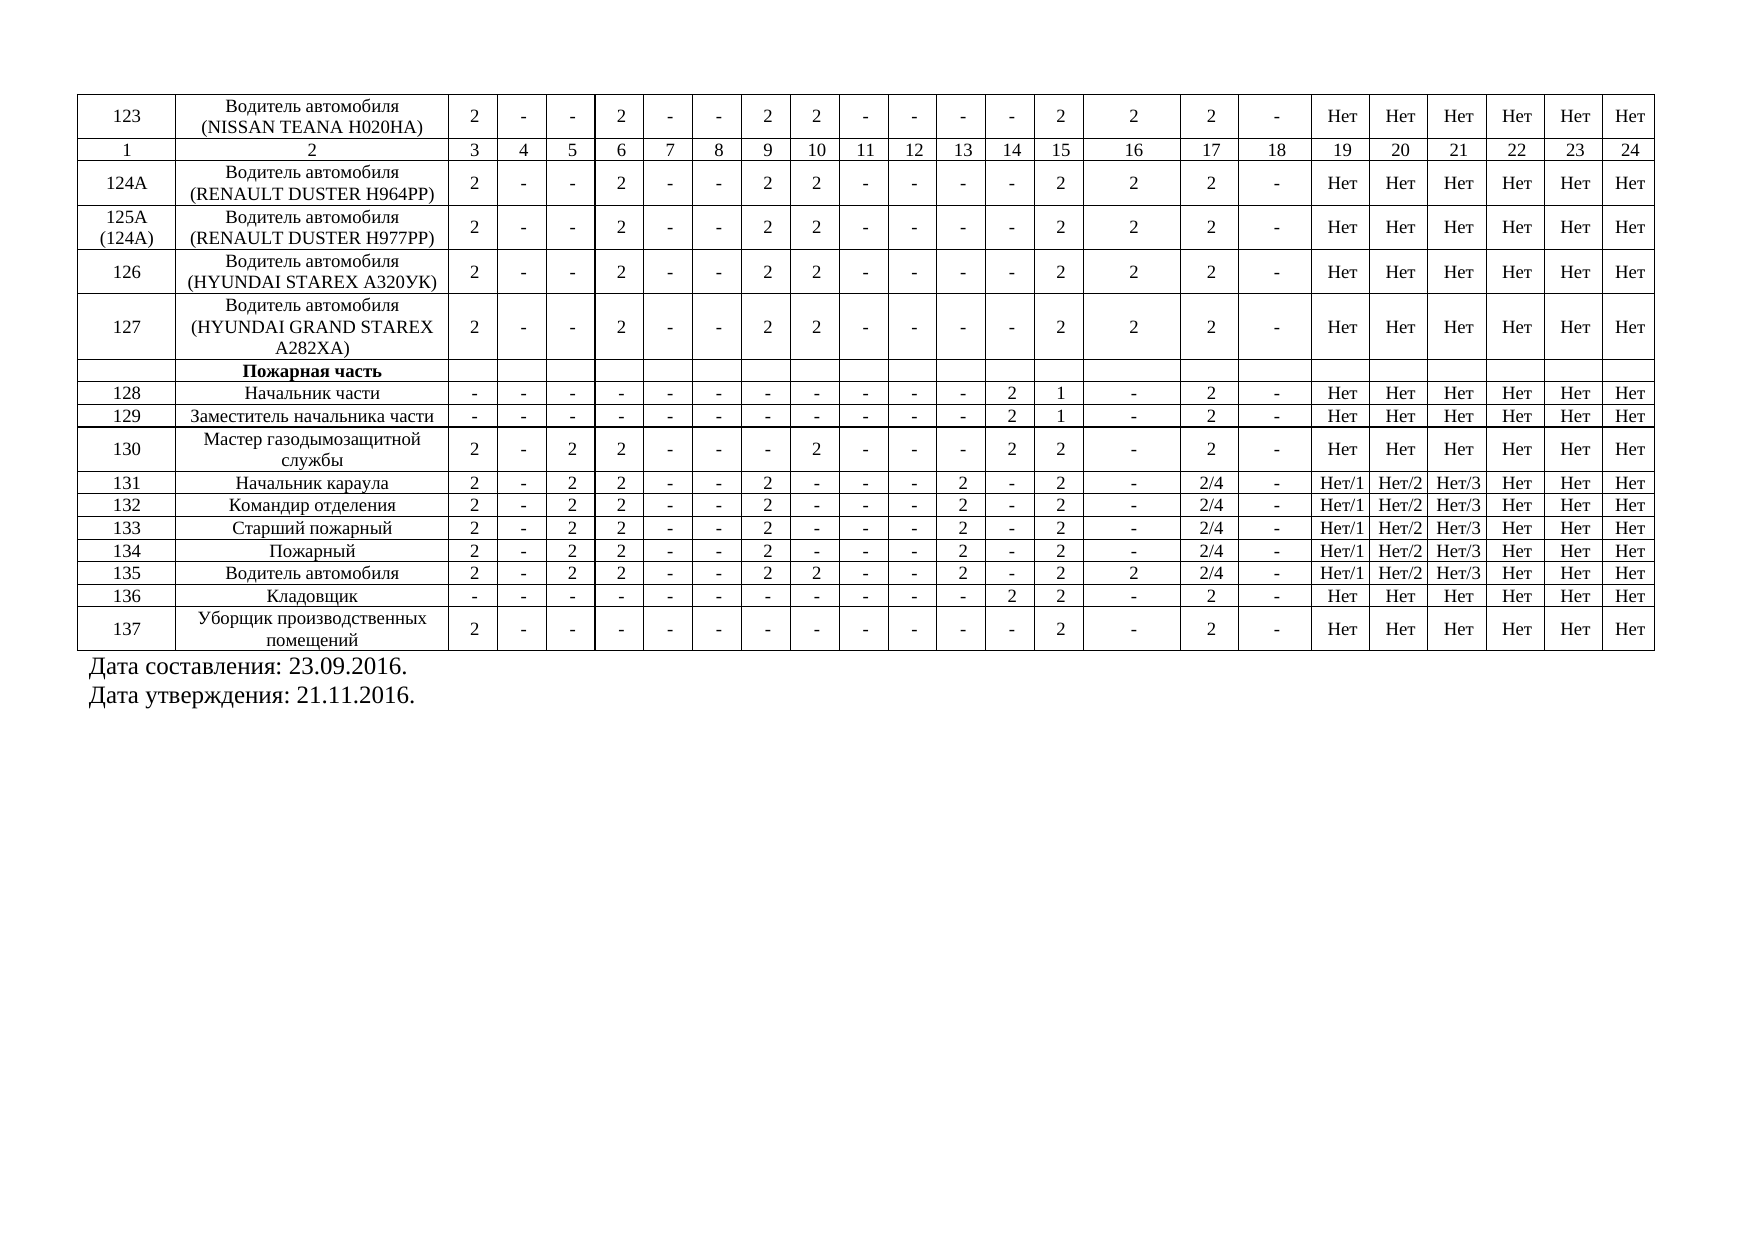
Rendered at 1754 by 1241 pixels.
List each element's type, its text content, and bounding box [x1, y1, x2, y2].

text Дата составления: . [89, 651, 1665, 680]
table_cell Нет/3 [1428, 562, 1486, 584]
table_cell - [889, 607, 936, 650]
table_cell - [596, 585, 643, 606]
table_cell Нет/2 [1370, 494, 1427, 516]
table_cell Нет [1603, 517, 1654, 538]
table_cell - [498, 382, 546, 404]
table_cell 13 [937, 139, 985, 160]
table_cell Нет [1545, 607, 1602, 650]
table_cell Нет [1487, 161, 1544, 204]
table_cell Нет [1545, 382, 1602, 404]
table_cell 2 [596, 95, 643, 138]
table_cell 2 [449, 517, 497, 538]
table_cell Мастер газодымозащитной службы [176, 428, 448, 471]
table_cell 2 [937, 562, 985, 584]
table_cell 2 [791, 562, 839, 584]
table_cell Водитель автомобиля (HYUNDAI STAREX А320УК) [176, 250, 448, 293]
table_cell - [547, 607, 594, 650]
table_cell - [547, 585, 594, 606]
table_cell Нет [1370, 428, 1427, 471]
table_cell 136 [78, 585, 175, 606]
table_cell Нет [1603, 206, 1654, 249]
table_cell - [742, 382, 790, 404]
table_cell 9 [742, 139, 790, 160]
table_cell - [693, 382, 741, 404]
table_cell 24 [1603, 139, 1654, 160]
table_cell 127 [78, 294, 175, 359]
table_cell 1 [78, 139, 175, 160]
table_cell Нет [1428, 382, 1486, 404]
table_cell 2 [596, 472, 643, 493]
table_cell Нет [1312, 405, 1369, 426]
table_cell - [693, 607, 741, 650]
table_cell 124А [78, 161, 175, 204]
table_cell Старший пожарный [176, 517, 448, 538]
table_cell Нет/1 [1312, 472, 1369, 493]
table_cell 2 [742, 206, 790, 249]
table_cell - [986, 95, 1034, 138]
table_cell 2 [791, 428, 839, 471]
table_cell - [742, 607, 790, 650]
table_cell [693, 360, 741, 381]
table_cell - [742, 585, 790, 606]
table_cell - [791, 472, 839, 493]
table_cell [1035, 360, 1083, 381]
table_cell Нет [1370, 161, 1427, 204]
table_cell 11 [840, 139, 888, 160]
table_cell - [937, 294, 985, 359]
table_cell - [693, 517, 741, 538]
table_cell [1084, 360, 1180, 381]
table_cell - [937, 95, 985, 138]
table_cell Нет [1545, 206, 1602, 249]
table_cell 22 [1487, 139, 1544, 160]
table_cell - [937, 585, 985, 606]
table_cell Заместитель начальника части [176, 405, 448, 426]
table_cell Начальник части [176, 382, 448, 404]
table_cell - [937, 428, 985, 471]
table_cell 2/4 [1181, 562, 1238, 584]
table_cell 2 [449, 472, 497, 493]
table_cell - [889, 585, 936, 606]
table_cell - [693, 562, 741, 584]
table_cell - [1084, 405, 1180, 426]
table_cell Нет [1312, 294, 1369, 359]
table_cell Нет [1312, 161, 1369, 204]
table_cell Нет/2 [1370, 472, 1427, 493]
table_cell Нет [1545, 161, 1602, 204]
table_cell 2 [1181, 95, 1238, 138]
table_cell - [1084, 517, 1180, 538]
table_cell - [547, 405, 594, 426]
table_cell - [596, 382, 643, 404]
table_cell - [547, 294, 594, 359]
table_cell Нет [1312, 382, 1369, 404]
table_cell [498, 360, 546, 381]
table_cell - [498, 494, 546, 516]
table_cell [1370, 360, 1427, 381]
table_cell - [986, 562, 1034, 584]
table_cell Нет [1603, 428, 1654, 471]
table_cell - [840, 494, 888, 516]
table_cell Нет [1603, 585, 1654, 606]
table_cell - [498, 161, 546, 204]
table_cell 6 [596, 139, 643, 160]
table_cell Нет [1603, 161, 1654, 204]
table_cell - [547, 250, 594, 293]
table_cell [742, 360, 790, 381]
table_cell 2 [986, 405, 1034, 426]
table_cell 2 [596, 206, 643, 249]
table_cell 2 [1035, 494, 1083, 516]
table_cell 2 [547, 494, 594, 516]
table_cell 1 [1035, 405, 1083, 426]
table_cell Нет [1428, 161, 1486, 204]
table_cell 2 [742, 517, 790, 538]
table_cell 2 [1181, 250, 1238, 293]
table_cell - [1239, 294, 1311, 359]
table_cell - [547, 206, 594, 249]
table_cell Нет [1428, 405, 1486, 426]
table_cell 2 [742, 540, 790, 561]
table_cell Нет [1428, 607, 1486, 650]
table_cell - [840, 585, 888, 606]
table_cell [1312, 360, 1369, 381]
table_cell [840, 360, 888, 381]
table_cell Нет [1545, 472, 1602, 493]
table_cell - [498, 250, 546, 293]
table_cell - [693, 585, 741, 606]
table_cell Нет [1487, 428, 1544, 471]
table_cell - [498, 585, 546, 606]
table_cell 2 [596, 540, 643, 561]
table_cell - [889, 540, 936, 561]
table_cell Нет [1370, 294, 1427, 359]
table_cell 2 [449, 95, 497, 138]
table_cell - [644, 562, 692, 584]
table_cell Нет [1545, 517, 1602, 538]
table_cell - [1084, 540, 1180, 561]
table_cell - [1239, 494, 1311, 516]
table_cell - [1239, 206, 1311, 249]
table_cell - [547, 95, 594, 138]
table_cell 2 [547, 517, 594, 538]
table_cell Командир отделения [176, 494, 448, 516]
table_cell Нет [1370, 250, 1427, 293]
table_cell 130 [78, 428, 175, 471]
table_cell - [498, 206, 546, 249]
table_cell 2 [742, 95, 790, 138]
table_cell Пожарный [176, 540, 448, 561]
table_cell - [498, 562, 546, 584]
table_cell Нет/1 [1312, 540, 1369, 561]
table_cell 2 [1035, 95, 1083, 138]
table_cell - [547, 382, 594, 404]
table_cell Нет [1428, 95, 1486, 138]
table_cell - [791, 540, 839, 561]
table_cell 3 [449, 139, 497, 160]
table_cell Нет [1487, 382, 1544, 404]
table_cell - [1084, 607, 1180, 650]
table_cell Нет/2 [1370, 562, 1427, 584]
table_cell - [840, 517, 888, 538]
table_cell 7 [644, 139, 692, 160]
table_cell Нет [1545, 250, 1602, 293]
table_cell 2 [449, 562, 497, 584]
table_cell 2 [1035, 294, 1083, 359]
table_cell - [644, 95, 692, 138]
table_cell - [693, 494, 741, 516]
table_cell 2 [449, 428, 497, 471]
table_cell - [1084, 494, 1180, 516]
table_cell [791, 360, 839, 381]
table_cell 2 [1084, 562, 1180, 584]
table_cell Нет/3 [1428, 472, 1486, 493]
table_cell Нет [1312, 250, 1369, 293]
table_cell 2 [791, 294, 839, 359]
table_cell 2 [449, 540, 497, 561]
table_cell 2 [742, 494, 790, 516]
table_cell 2 [1181, 585, 1238, 606]
table_cell Нет [1487, 562, 1544, 584]
table_cell 2 [1181, 382, 1238, 404]
table_cell Пожарная часть [176, 360, 448, 381]
table_cell - [644, 382, 692, 404]
table_cell - [791, 607, 839, 650]
table_cell - [840, 562, 888, 584]
table_cell Нет/1 [1312, 517, 1369, 538]
table_cell 2 [1084, 250, 1180, 293]
table_cell 2 [1035, 206, 1083, 249]
table_cell Нет [1603, 494, 1654, 516]
table_cell 5 [547, 139, 594, 160]
table_cell [78, 360, 175, 381]
text Дата утверждения: 21.11.2016. [89, 680, 1665, 709]
table_cell 2 [1035, 472, 1083, 493]
table_cell Нет [1487, 585, 1544, 606]
table_cell - [1239, 607, 1311, 650]
table_cell 2 [1035, 562, 1083, 584]
table_cell 2 [1084, 161, 1180, 204]
table_cell - [644, 294, 692, 359]
table_cell - [840, 294, 888, 359]
table_cell - [986, 206, 1034, 249]
table_cell 2/4 [1181, 494, 1238, 516]
table_cell - [644, 540, 692, 561]
table_cell Нет [1312, 428, 1369, 471]
table_cell Нет [1487, 517, 1544, 538]
table_cell Нет [1370, 405, 1427, 426]
table_cell Нет/3 [1428, 517, 1486, 538]
table_cell 2/4 [1181, 540, 1238, 561]
table_cell Нет [1545, 294, 1602, 359]
table_cell - [889, 472, 936, 493]
table_cell 2 [1035, 607, 1083, 650]
table_cell - [791, 494, 839, 516]
table_cell Нет [1487, 206, 1544, 249]
table_cell 19 [1312, 139, 1369, 160]
table_cell Нет [1603, 472, 1654, 493]
table_cell - [791, 585, 839, 606]
table_cell - [840, 161, 888, 204]
table_cell 2 [1084, 95, 1180, 138]
table_cell 2 [1181, 607, 1238, 650]
table_cell 2 [596, 294, 643, 359]
table_cell [986, 360, 1034, 381]
table_cell - [449, 405, 497, 426]
table_cell 2 [742, 472, 790, 493]
table_cell [1181, 360, 1238, 381]
table_cell Нет [1312, 95, 1369, 138]
table_cell 2 [547, 562, 594, 584]
table_cell 125А (124А) [78, 206, 175, 249]
table_cell Нет/3 [1428, 494, 1486, 516]
table_cell Нет [1545, 562, 1602, 584]
table_cell - [840, 428, 888, 471]
table_cell - [889, 405, 936, 426]
table_cell - [986, 494, 1034, 516]
table_cell - [644, 607, 692, 650]
table_cell 2 [986, 428, 1034, 471]
table_cell 137 [78, 607, 175, 650]
table_cell [644, 360, 692, 381]
table_cell 2 [986, 382, 1034, 404]
table_cell Нет [1487, 607, 1544, 650]
table_cell 128 [78, 382, 175, 404]
table_cell 2 [596, 562, 643, 584]
table_cell Нет [1370, 607, 1427, 650]
table_cell 2 [1181, 294, 1238, 359]
table_cell - [840, 95, 888, 138]
table_cell - [498, 517, 546, 538]
table_cell Нет [1312, 206, 1369, 249]
table_cell 2 [1035, 428, 1083, 471]
table_cell - [791, 405, 839, 426]
table_cell 2 [449, 206, 497, 249]
table_cell Начальник караула [176, 472, 448, 493]
table_cell - [889, 494, 936, 516]
table_cell - [889, 161, 936, 204]
table_cell - [889, 206, 936, 249]
table_cell - [986, 294, 1034, 359]
table_cell 2 [449, 161, 497, 204]
table_cell [1487, 360, 1544, 381]
table_cell 2 [449, 607, 497, 650]
table_cell Нет [1312, 607, 1369, 650]
table_cell - [742, 428, 790, 471]
table_cell - [644, 250, 692, 293]
table_cell - [693, 206, 741, 249]
table_cell 2 [791, 206, 839, 249]
table_cell - [693, 95, 741, 138]
table_cell 10 [791, 139, 839, 160]
table_cell Водитель автомобиля (NISSAN TEANA Н020НА) [176, 95, 448, 138]
table_cell - [1084, 472, 1180, 493]
table_cell - [644, 405, 692, 426]
table_cell - [986, 472, 1034, 493]
table_cell Нет/1 [1312, 494, 1369, 516]
table_cell 2 [1181, 405, 1238, 426]
table_cell - [937, 206, 985, 249]
table_cell 2 [596, 517, 643, 538]
table_cell [449, 360, 497, 381]
table_cell 2 [791, 250, 839, 293]
table_cell - [1239, 428, 1311, 471]
table_cell 2 [1084, 294, 1180, 359]
table_cell 2 [547, 540, 594, 561]
table_cell Нет [1545, 428, 1602, 471]
table_cell 23 [1545, 139, 1602, 160]
table_cell - [693, 294, 741, 359]
table_cell Нет [1428, 428, 1486, 471]
table_cell 134 [78, 540, 175, 561]
table_cell [547, 360, 594, 381]
table_cell - [1239, 540, 1311, 561]
table_cell 2 [449, 294, 497, 359]
table_cell - [986, 540, 1034, 561]
table_cell Нет [1487, 250, 1544, 293]
table_cell 2 [547, 472, 594, 493]
table_cell - [1239, 472, 1311, 493]
table_cell - [644, 494, 692, 516]
table_cell Нет [1487, 294, 1544, 359]
table_cell - [644, 517, 692, 538]
table_cell 132 [78, 494, 175, 516]
table_cell - [840, 607, 888, 650]
table_cell - [693, 472, 741, 493]
table_cell 2 [596, 428, 643, 471]
table_cell 2 [1181, 206, 1238, 249]
table_cell 1 [1035, 382, 1083, 404]
table_cell [596, 360, 643, 381]
table_cell - [986, 250, 1034, 293]
table_cell 2 [596, 161, 643, 204]
table_cell Нет [1603, 540, 1654, 561]
table_cell - [547, 161, 594, 204]
table_cell 2 [176, 139, 448, 160]
table_cell 17 [1181, 139, 1238, 160]
table_cell 2 [1084, 206, 1180, 249]
table_cell - [449, 382, 497, 404]
table_cell [1428, 360, 1486, 381]
table_cell - [693, 540, 741, 561]
table_cell Кладовщик [176, 585, 448, 606]
table_cell Нет/2 [1370, 540, 1427, 561]
table_cell [1603, 360, 1654, 381]
table_cell - [1239, 405, 1311, 426]
table_cell 8 [693, 139, 741, 160]
table_cell Нет [1603, 294, 1654, 359]
table_cell - [986, 161, 1034, 204]
table_cell 133 [78, 517, 175, 538]
table_cell - [1239, 517, 1311, 538]
table_cell - [498, 428, 546, 471]
table_cell Нет [1428, 585, 1486, 606]
table_cell 135 [78, 562, 175, 584]
table_cell Нет [1428, 250, 1486, 293]
table_cell 2 [742, 161, 790, 204]
table_cell 2 [449, 494, 497, 516]
table_cell - [1084, 382, 1180, 404]
table_cell Водитель автомобиля [176, 562, 448, 584]
table_cell 2 [937, 472, 985, 493]
table_cell - [1239, 382, 1311, 404]
table_cell 126 [78, 250, 175, 293]
table_cell 2 [1035, 517, 1083, 538]
table_cell - [889, 294, 936, 359]
table_cell 2 [1035, 540, 1083, 561]
table_cell - [937, 250, 985, 293]
table_cell - [889, 382, 936, 404]
table_cell [889, 360, 936, 381]
table_cell - [498, 607, 546, 650]
table_cell Нет [1545, 540, 1602, 561]
table_cell 123 [78, 95, 175, 138]
table_cell - [1239, 161, 1311, 204]
table_cell 129 [78, 405, 175, 426]
table_cell - [644, 428, 692, 471]
table_cell 2/4 [1181, 472, 1238, 493]
table_cell - [889, 428, 936, 471]
table_cell 2 [1035, 161, 1083, 204]
table_cell 2 [1181, 161, 1238, 204]
table_cell Нет/2 [1370, 517, 1427, 538]
table_cell Нет [1428, 206, 1486, 249]
table_cell - [498, 540, 546, 561]
table_cell - [840, 540, 888, 561]
table_cell Нет [1487, 472, 1544, 493]
table_cell 2 [791, 161, 839, 204]
table_cell 2 [547, 428, 594, 471]
table_cell - [693, 250, 741, 293]
table_cell 18 [1239, 139, 1311, 160]
table_cell - [840, 250, 888, 293]
table_cell Нет [1603, 95, 1654, 138]
table_cell Нет [1545, 95, 1602, 138]
table_cell - [498, 294, 546, 359]
table_cell 2 [937, 494, 985, 516]
table_cell - [1084, 585, 1180, 606]
table_cell - [791, 382, 839, 404]
table_cell - [693, 428, 741, 471]
table_cell - [693, 161, 741, 204]
table_cell 2/4 [1181, 517, 1238, 538]
table_cell - [644, 206, 692, 249]
table_cell - [840, 405, 888, 426]
table_cell 21 [1428, 139, 1486, 160]
table_cell 16 [1084, 139, 1180, 160]
table_cell Нет/1 [1312, 562, 1369, 584]
table_cell - [986, 607, 1034, 650]
table_cell Водитель автомобиля (RENAULT DUSTER Н977РР) [176, 206, 448, 249]
table_cell Нет [1545, 494, 1602, 516]
table_cell 2 [742, 250, 790, 293]
table_cell - [889, 250, 936, 293]
table_cell - [1084, 428, 1180, 471]
table_cell Уборщик производственных помещений [176, 607, 448, 650]
table_cell Нет [1545, 405, 1602, 426]
table_cell 2 [791, 95, 839, 138]
table_cell - [840, 472, 888, 493]
table_cell - [498, 95, 546, 138]
table_cell Нет [1603, 250, 1654, 293]
table_cell 2 [742, 294, 790, 359]
table_cell Нет [1603, 405, 1654, 426]
table_cell 2 [1035, 250, 1083, 293]
table_cell - [693, 405, 741, 426]
table_cell - [498, 405, 546, 426]
table_cell - [840, 206, 888, 249]
table_cell Нет [1603, 562, 1654, 584]
table_cell - [596, 607, 643, 650]
table_cell 14 [986, 139, 1034, 160]
table_cell - [1239, 95, 1311, 138]
table_cell Нет [1428, 294, 1486, 359]
table_cell Нет [1370, 95, 1427, 138]
table_cell - [889, 517, 936, 538]
table_cell 12 [889, 139, 936, 160]
table_cell Нет [1312, 585, 1369, 606]
table_cell Нет [1487, 494, 1544, 516]
table_cell Нет [1370, 382, 1427, 404]
table_cell 20 [1370, 139, 1427, 160]
table_cell - [937, 161, 985, 204]
table_cell - [986, 517, 1034, 538]
table_cell - [498, 472, 546, 493]
table_cell 4 [498, 139, 546, 160]
table_cell Нет [1487, 540, 1544, 561]
table_cell Нет [1603, 382, 1654, 404]
table_cell [937, 360, 985, 381]
table_cell 2 [742, 562, 790, 584]
table_cell Нет [1370, 585, 1427, 606]
table_cell 2 [986, 585, 1034, 606]
table_cell - [937, 607, 985, 650]
table_cell - [644, 472, 692, 493]
table_cell [1545, 360, 1602, 381]
table_cell - [937, 405, 985, 426]
table_cell Водитель автомобиля (HYUNDAI GRAND STAREX А282ХА) [176, 294, 448, 359]
table_cell - [742, 405, 790, 426]
table_cell - [937, 382, 985, 404]
table_cell Нет [1370, 206, 1427, 249]
table_cell - [644, 161, 692, 204]
table_cell 2 [937, 517, 985, 538]
table_cell 15 [1035, 139, 1083, 160]
table_cell Нет [1603, 607, 1654, 650]
table_cell 131 [78, 472, 175, 493]
table_cell 2 [937, 540, 985, 561]
table_cell - [596, 405, 643, 426]
table_cell - [889, 95, 936, 138]
table_cell 2 [596, 250, 643, 293]
table_cell [1239, 360, 1311, 381]
table_cell - [791, 517, 839, 538]
table_cell 2 [1181, 428, 1238, 471]
table_cell Водитель автомобиля (RENAULT DUSTER Н964РР) [176, 161, 448, 204]
table_cell Нет/3 [1428, 540, 1486, 561]
table_cell - [1239, 562, 1311, 584]
table_cell - [1239, 585, 1311, 606]
table_cell - [889, 562, 936, 584]
table_cell 2 [596, 494, 643, 516]
table_cell Нет [1487, 95, 1544, 138]
table_cell Нет [1545, 585, 1602, 606]
table_cell 2 [449, 250, 497, 293]
table_cell - [1239, 250, 1311, 293]
table_cell - [449, 585, 497, 606]
table_cell - [644, 585, 692, 606]
table_cell - [840, 382, 888, 404]
table_cell 2 [1035, 585, 1083, 606]
table_cell Нет [1487, 405, 1544, 426]
